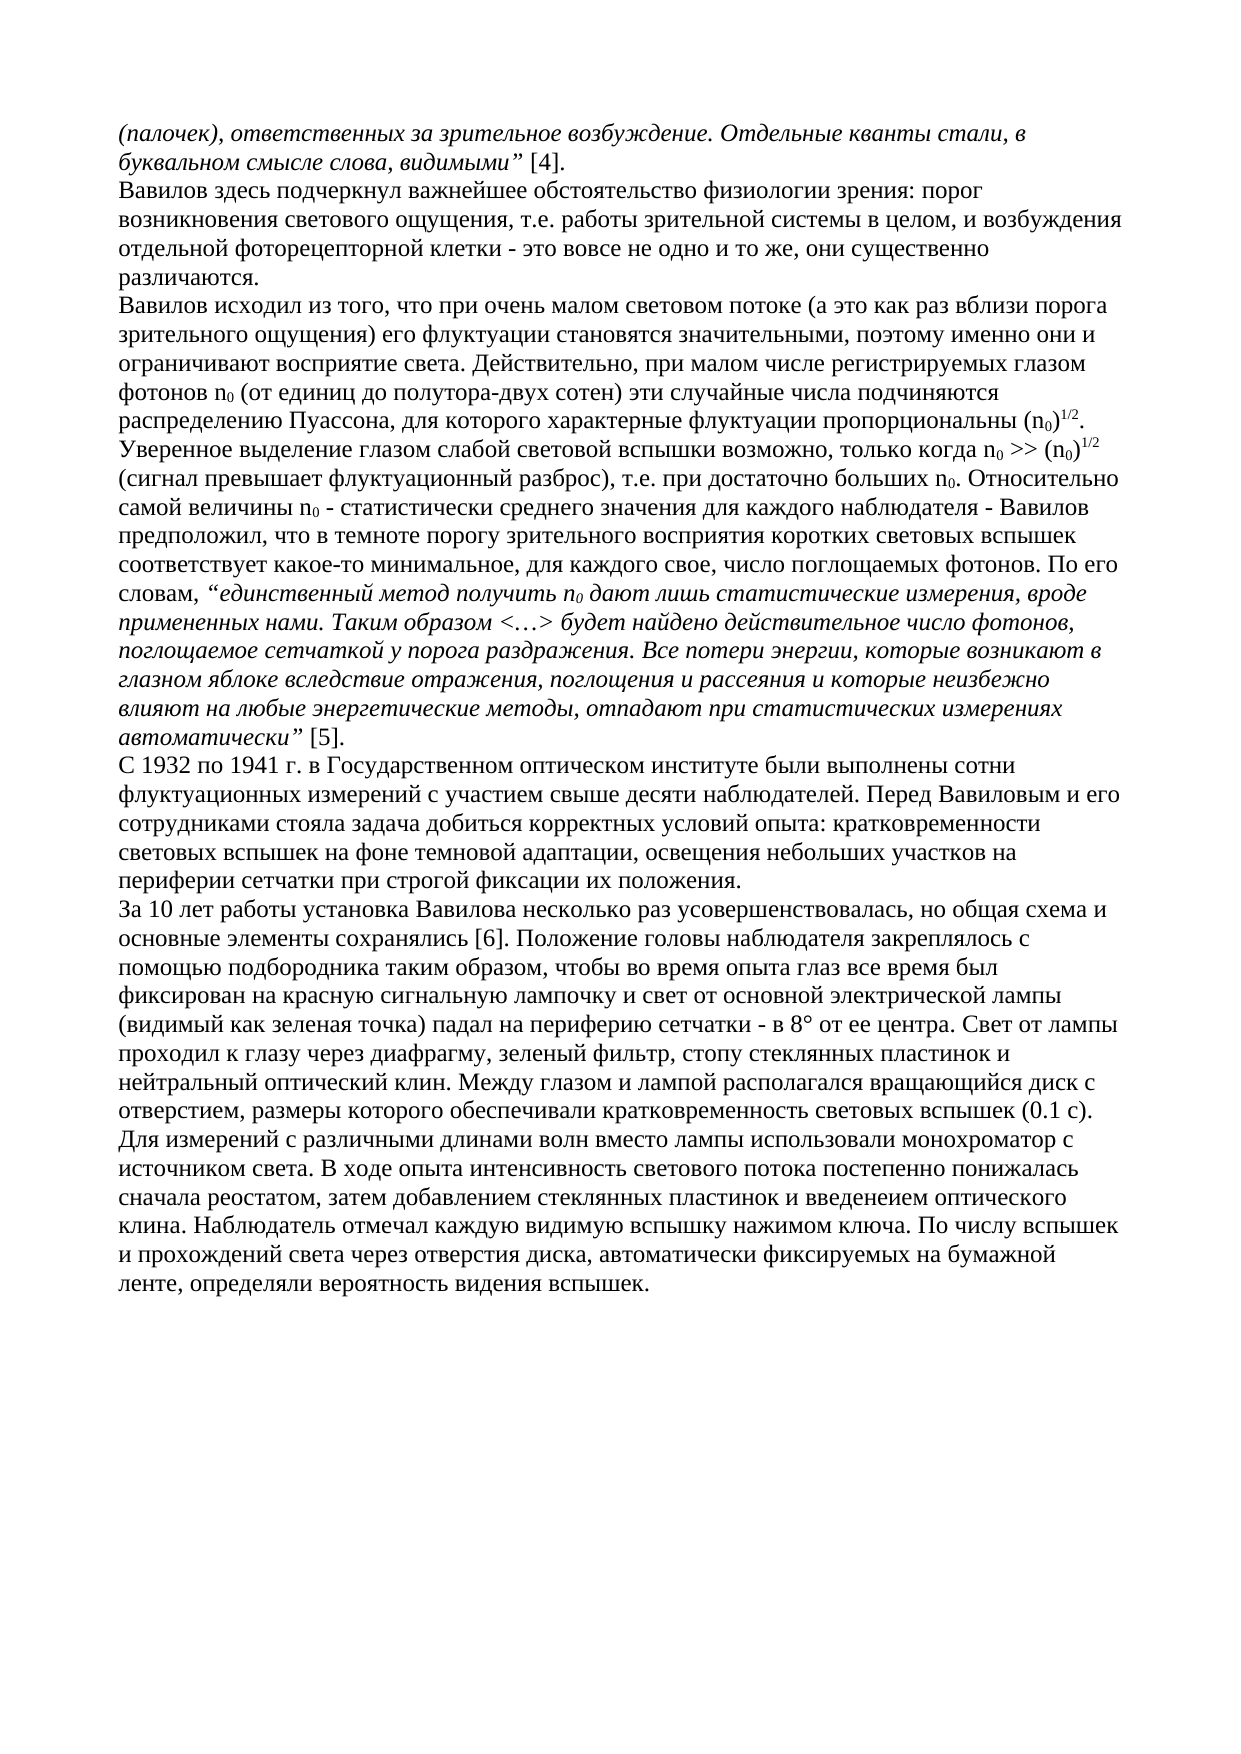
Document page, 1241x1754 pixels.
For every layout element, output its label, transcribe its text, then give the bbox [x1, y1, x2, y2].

text За 10 лет работы установка Вавилова несколько раз усовершенствовалась, но общая схема и основные элементы сохранялись [6]. Положение головы наблюдателя закреплялось с помощью подбородника таким образом, чтобы во время опыта глаз все время был фиксирован на красную сигнальную лампочку и свет от основной электрической лампы (видимый как зеленая точка) падал на периферию сетчатки - в 8° от ее центра. Свет от лампы проходил к глазу через диафрагму, зеленый фильтр, стопу стеклянных пластинок и нейтральный оптический клин. Между глазом и лампой располагался вращающийся диск с отверстием, размеры которого обеспечивали кратковременность световых вспышек (0.1 с). Для измерений с различными длинами волн вместо лампы использовали монохроматор с источником света. В ходе опыта интенсивность светового потока постепенно понижалась сначала реостатом, затем добавлением стеклянных пластинок и введенеием оптического клина. Наблюдатель отмечал каждую видимую вспышку нажимом ключа. По числу вспышек и прохождений света через отверстия диска, автоматически фиксируемых на бумажной ленте, определяли вероятность видения вспышек. [118, 894, 1122, 1297]
text Вавилов здесь подчеркнул важнейшее обстоятельство физиологии зрения: порог возникновения светового ощущения, т.е. работы зрительной системы в целом, и возбуждения отдельной фоторецепторной клетки - это вовсе не одно и то же, они существенно различаются. [118, 176, 1122, 291]
text С 1932 по 1941 г. в Государственном оптическом институте были выполнены сотни флуктуационных измерений с участием свыше десяти наблюдателей. Перед Вавиловым и его сотрудниками стояла задача добиться корректных условий опыта: кратковременности световых вспышек на фоне темновой адаптации, освещения небольших участков на периферии сетчатки при строгой фиксации их положения. [118, 751, 1122, 894]
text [118, 118, 1122, 176]
text Вавилов исходил из того, что при очень малом световом потоке (а это как раз вблизи порога зрительного ощущения) его флуктуации становятся значительными, поэтому именно они и ограничивают восприятие света. Действительно, при малом числе регистрируемых глазом фотонов n0 (от единиц до полутора-двух сотен) эти случайные числа подчиняются распределению Пуассона, для которого характерные флуктуации пропорциональны (n0)1/2. Уверенное выделение глазом слабой световой вспышки возможно, только когда n0 >> (n0)1/2 (сигнал превышает флуктуационный разброс), т.е. при достаточно больших n0. Относительно самой величины n0 - статистически среднего значения для каждого наблюдателя - Вавилов предположил, что в темноте порогу зрительного восприятия коротких световых вспышек соответствует какое-то минимальное, для каждого свое, число поглощаемых фотонов. По его словам, “единственный метод получить n0 дают лишь статистические измерения, вроде примененных нами. Таким образом <…> будет найдено действительное число фотонов, поглощаемое сетчаткой у порога раздражения. Все потери энергии, которые возникают в глазном яблоке вследствие отражения, поглощения и рассеяния и которые неизбежно влияют на любые энергетические методы, отпадают при статистических измерениях автоматически” [5]. [118, 291, 1122, 751]
